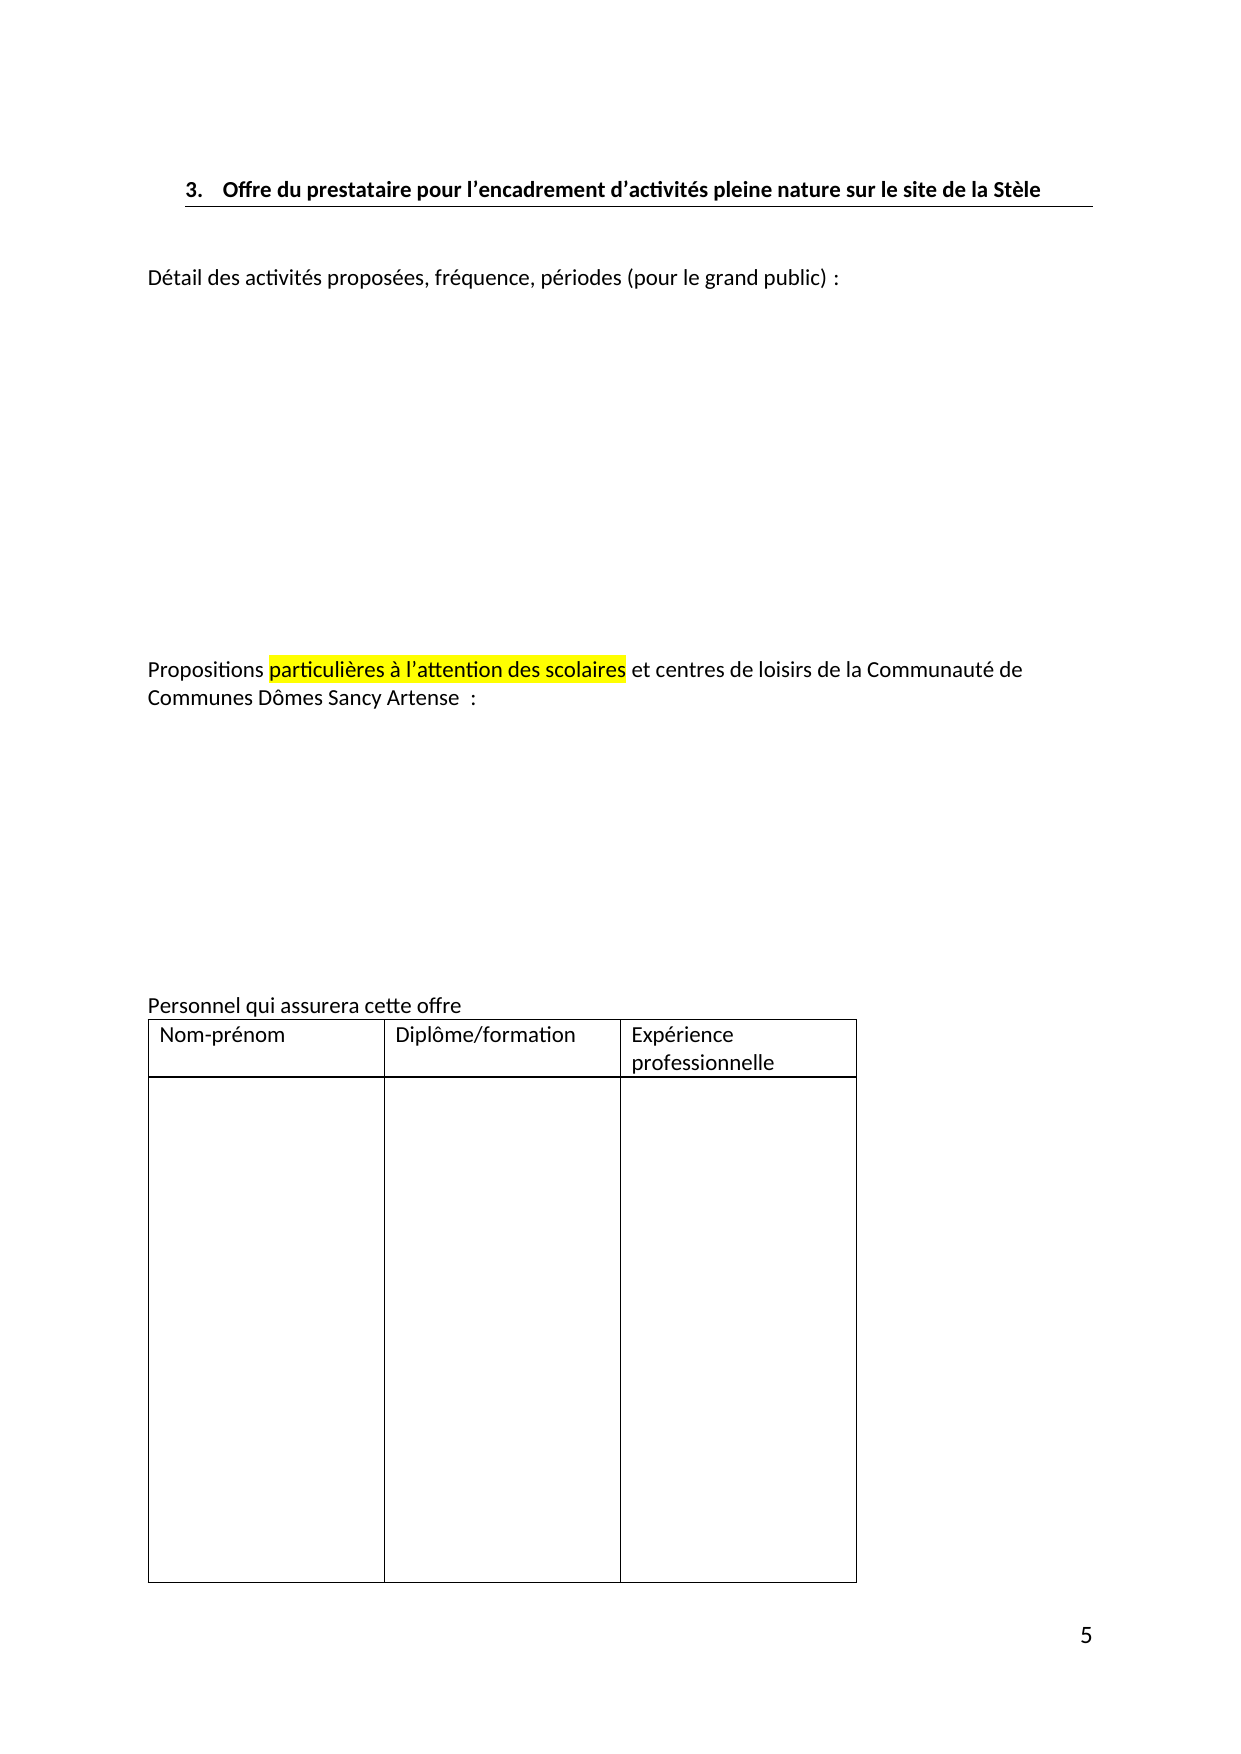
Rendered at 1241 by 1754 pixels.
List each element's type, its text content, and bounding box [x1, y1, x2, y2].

table_header Diplôme/formation [385, 1020, 620, 1076]
table_cell [149, 1078, 384, 1582]
text Propositions particulières à l’attention des scolaires et centres de loisirs de la Communauté de Communes Dômes Sancy Artense : [148, 655, 1093, 711]
list Offre du prestataire pour l’encadrement d’activités pleine nature sur le site de la Stèle [185, 176, 1093, 206]
table_header Nom-prénom [149, 1020, 384, 1076]
text Personnel qui assurera cette offre [148, 991, 1093, 1019]
table_header Expérience professionnelle [621, 1020, 856, 1076]
text Détail des activités proposées, fréquence, périodes (pour le grand public) : [148, 263, 1093, 291]
table_cell [621, 1078, 856, 1582]
table_cell [385, 1078, 620, 1582]
